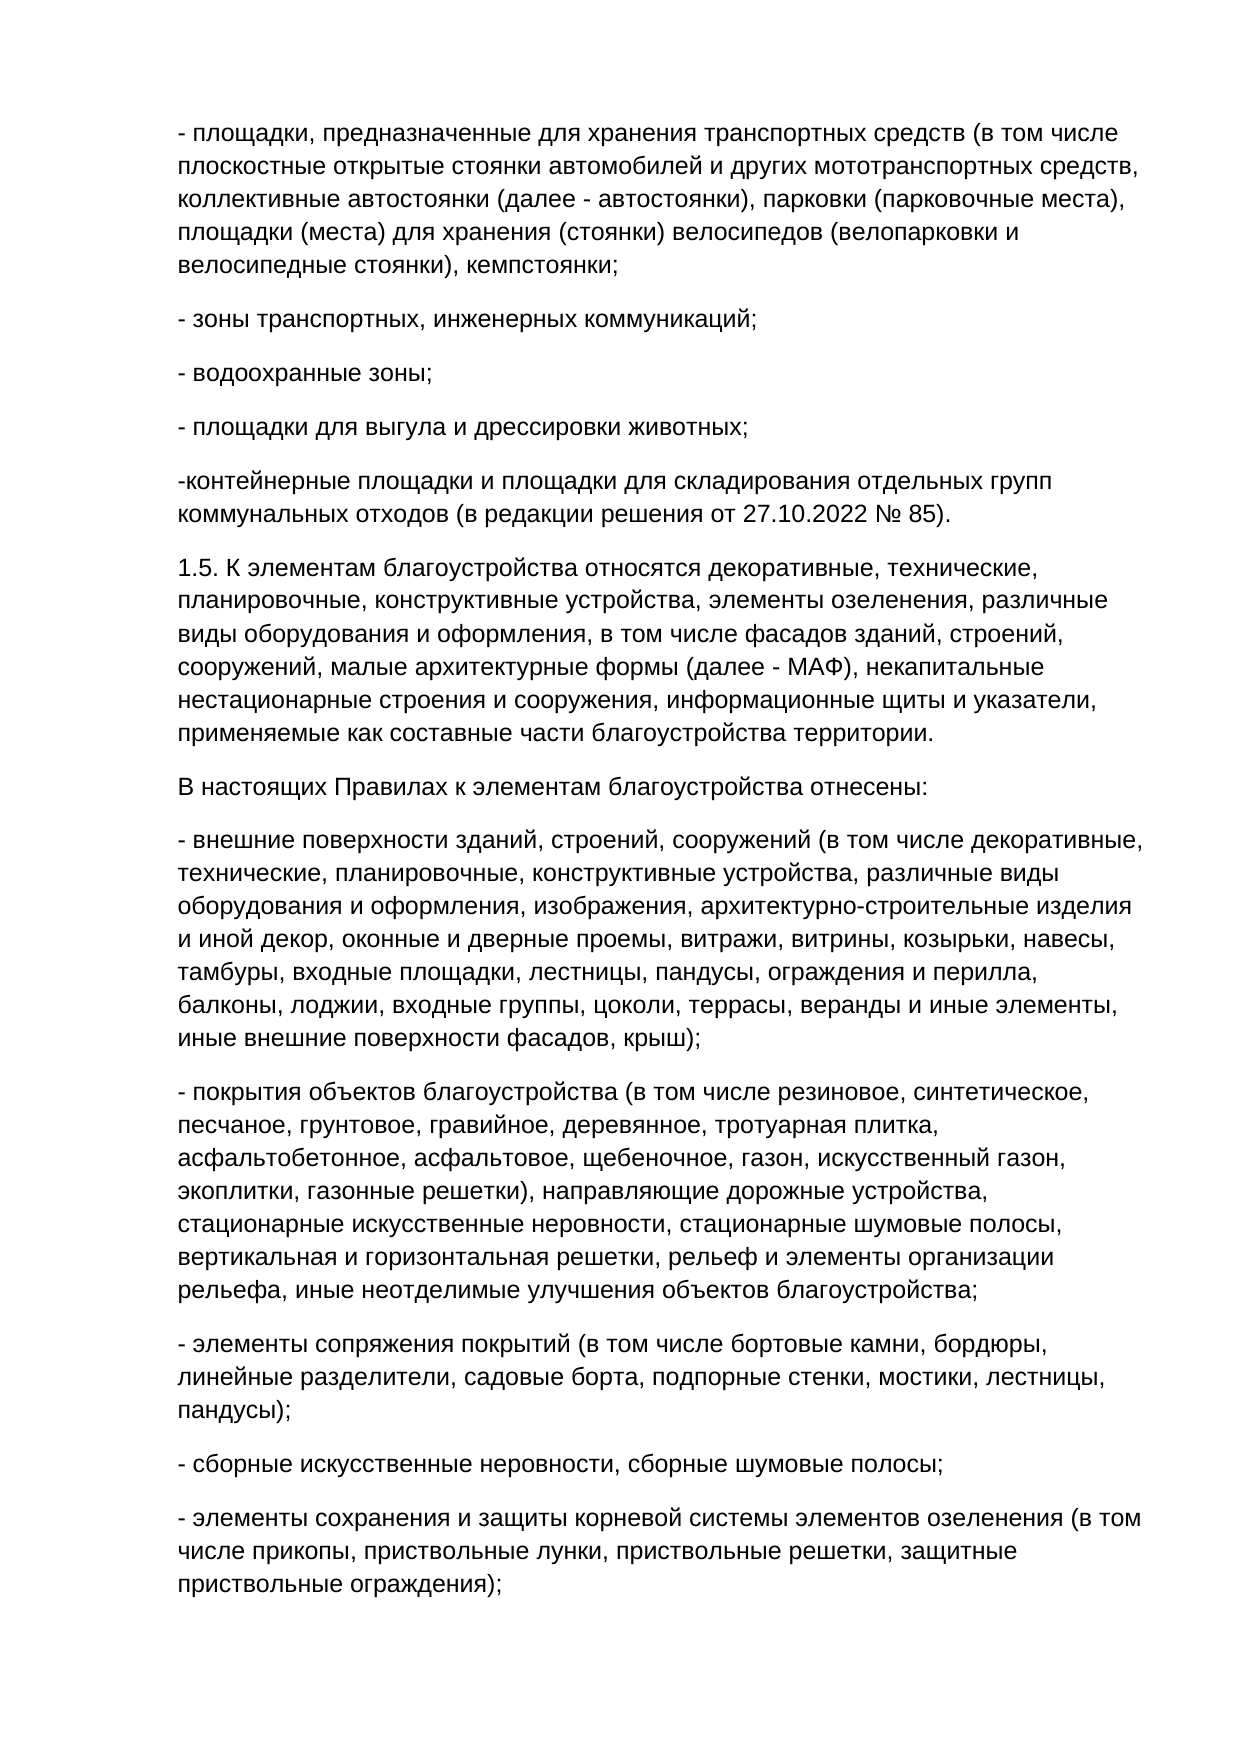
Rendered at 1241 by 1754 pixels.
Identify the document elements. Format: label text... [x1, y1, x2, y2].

text -контейнерные площадки и площадки для складирования отдельных групп коммунальных отходов (в редакции решения от 27.10.2022 № 85). [177, 466, 1152, 527]
text - площадки, предназначенные для хранения транспортных средств (в том числе плоскостные открытые стоянки автомобилей и других мототранспортных средств, коллективные автостоянки (далее - автостоянки), парковки (парковочные места), площадки (места) для хранения (стоянки) велосипедов (велопарковки и велосипедные стоянки), кемпстоянки; [177, 118, 1152, 279]
text - элементы сопряжения покрытий (в том числе бортовые камни, бордюры, линейные разделители, садовые борта, подпорные стенки, мостики, лестницы, пандусы); [177, 1329, 1152, 1424]
text - покрытия объектов благоустройства (в том числе резиновое, синтетическое, песчаное, грунтовое, гравийное, деревянное, тротуарная плитка, асфальтобетонное, асфальтовое, щебеночное, газон, искусственный газон, экоплитки, газонные решетки), направляющие дорожные устройства, стационарные искусственные неровности, стационарные шумовые полосы, вертикальная и горизонтальная решетки, рельеф и элементы организации рельефа, иные неотделимые улучшения объектов благоустройства; [177, 1077, 1152, 1304]
text - зоны транспортных, инженерных коммуникаций; [177, 304, 1152, 333]
text В настоящих Правилах к элементам благоустройства отнесены: [177, 771, 1152, 800]
text 1.5. К элементам благоустройства относятся декоративные, технические, планировочные, конструктивные устройства, элементы озеленения, различные виды оборудования и оформления, в том числе фасадов зданий, строений, сооружений, малые архитектурные формы (далее - МАФ), некапитальные нестационарные строения и сооружения, информационные щиты и указатели, применяемые как составные части благоустройства территории. [177, 552, 1152, 746]
text - элементы сохранения и защиты корневой системы элементов озеленения (в том числе прикопы, приствольные лyнки, приствольные решетки, защитные приствольные ограждения); [177, 1503, 1152, 1598]
text - сборные искусственные неровности, сборные шумовые полосы; [177, 1449, 1152, 1478]
text - водоохранные зоны; [177, 358, 1152, 387]
text - внешние поверхности зданий, строений, сооружений (в том числе декоративные, технические, планировочные, конструктивные устройства, различные виды оборудования и оформления, изображения, архитектурно-строительные изделия и иной декор, оконные и дверные проемы, витражи, витрины, козырьки, навесы, тамбуры, входные площадки, лестницы, пандусы, ограждения и перилла, балконы, лоджии, входные группы, цоколи, террасы, веранды и иные элементы, иные внешние поверхности фасадов, крыш); [177, 825, 1152, 1052]
text - площадки для выгула и дрессировки животных; [177, 412, 1152, 441]
